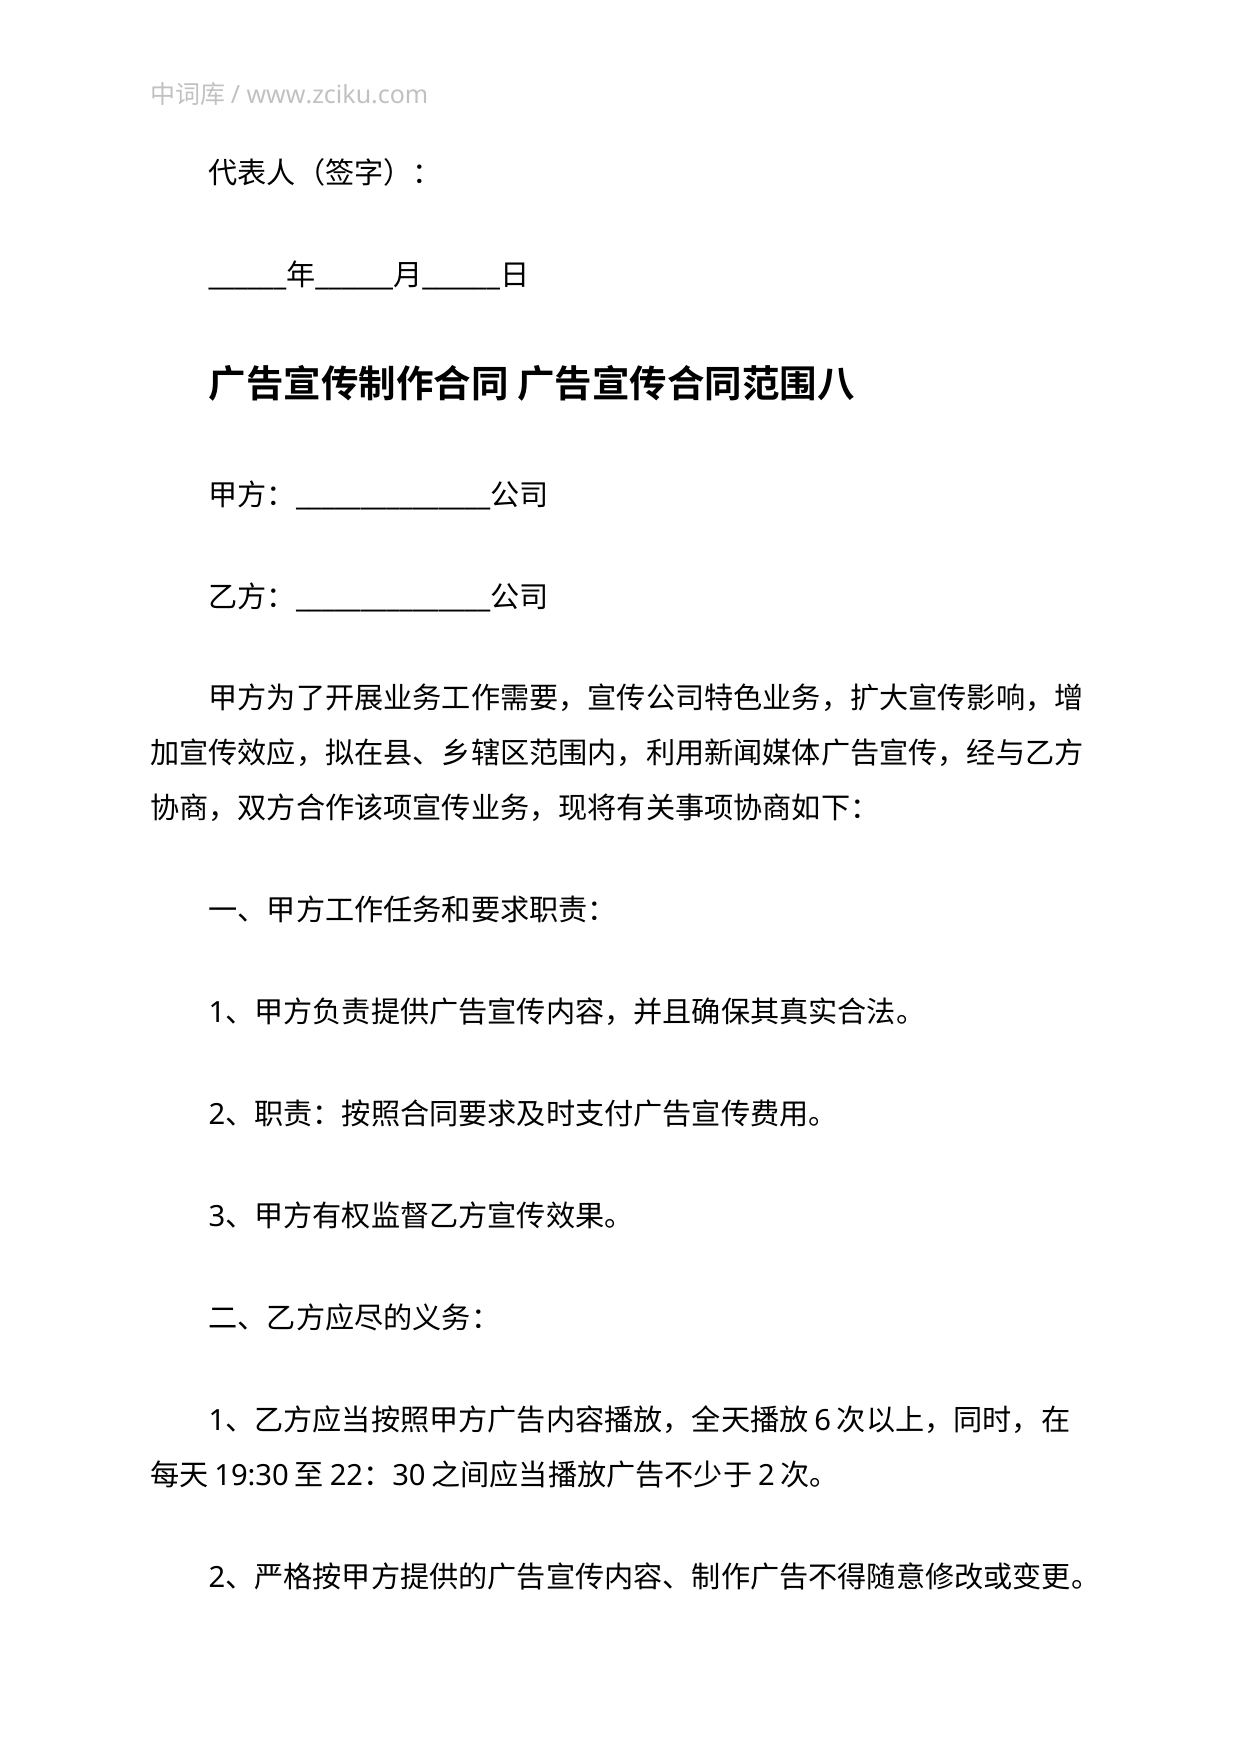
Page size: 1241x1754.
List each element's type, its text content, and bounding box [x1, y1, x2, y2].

text 3、甲方有权监督乙方宣传效果。 [150, 1192, 1090, 1235]
text 乙方：_______________公司 [150, 573, 1090, 616]
text 甲方为了开展业务工作需要，宣传公司特色业务，扩大宣传影响，增加宣传效应，拟在县、乡辖区范围内，利用新闻媒体广告宣传，经与乙方协商，双方合作该项宣传业务，现将有关事项协商如下： [150, 675, 1090, 827]
text 2、职责：按照合同要求及时支付广告宣传费用。 [150, 1090, 1090, 1133]
text ______年______月______日 [150, 252, 1090, 294]
text 2、严格按甲方提供的广告宣传内容、制作广告不得随意修改或变更。 [150, 1553, 1090, 1596]
text 一、甲方工作任务和要求职责： [150, 887, 1090, 929]
text 二、乙方应尽的义务： [150, 1294, 1090, 1337]
text 甲方：_______________公司 [150, 471, 1090, 513]
text 1、甲方负责提供广告宣传内容，并且确保其真实合法。 [150, 988, 1090, 1031]
text 1、乙方应当按照甲方广告内容播放，全天播放6次以上，同时，在每天19:30至22：30之间应当播放广告不少于2次。 [150, 1396, 1090, 1493]
text 代表人（签字）： [150, 150, 1090, 192]
text 广告宣传制作合同 广告宣传合同范围八 [150, 354, 1090, 408]
